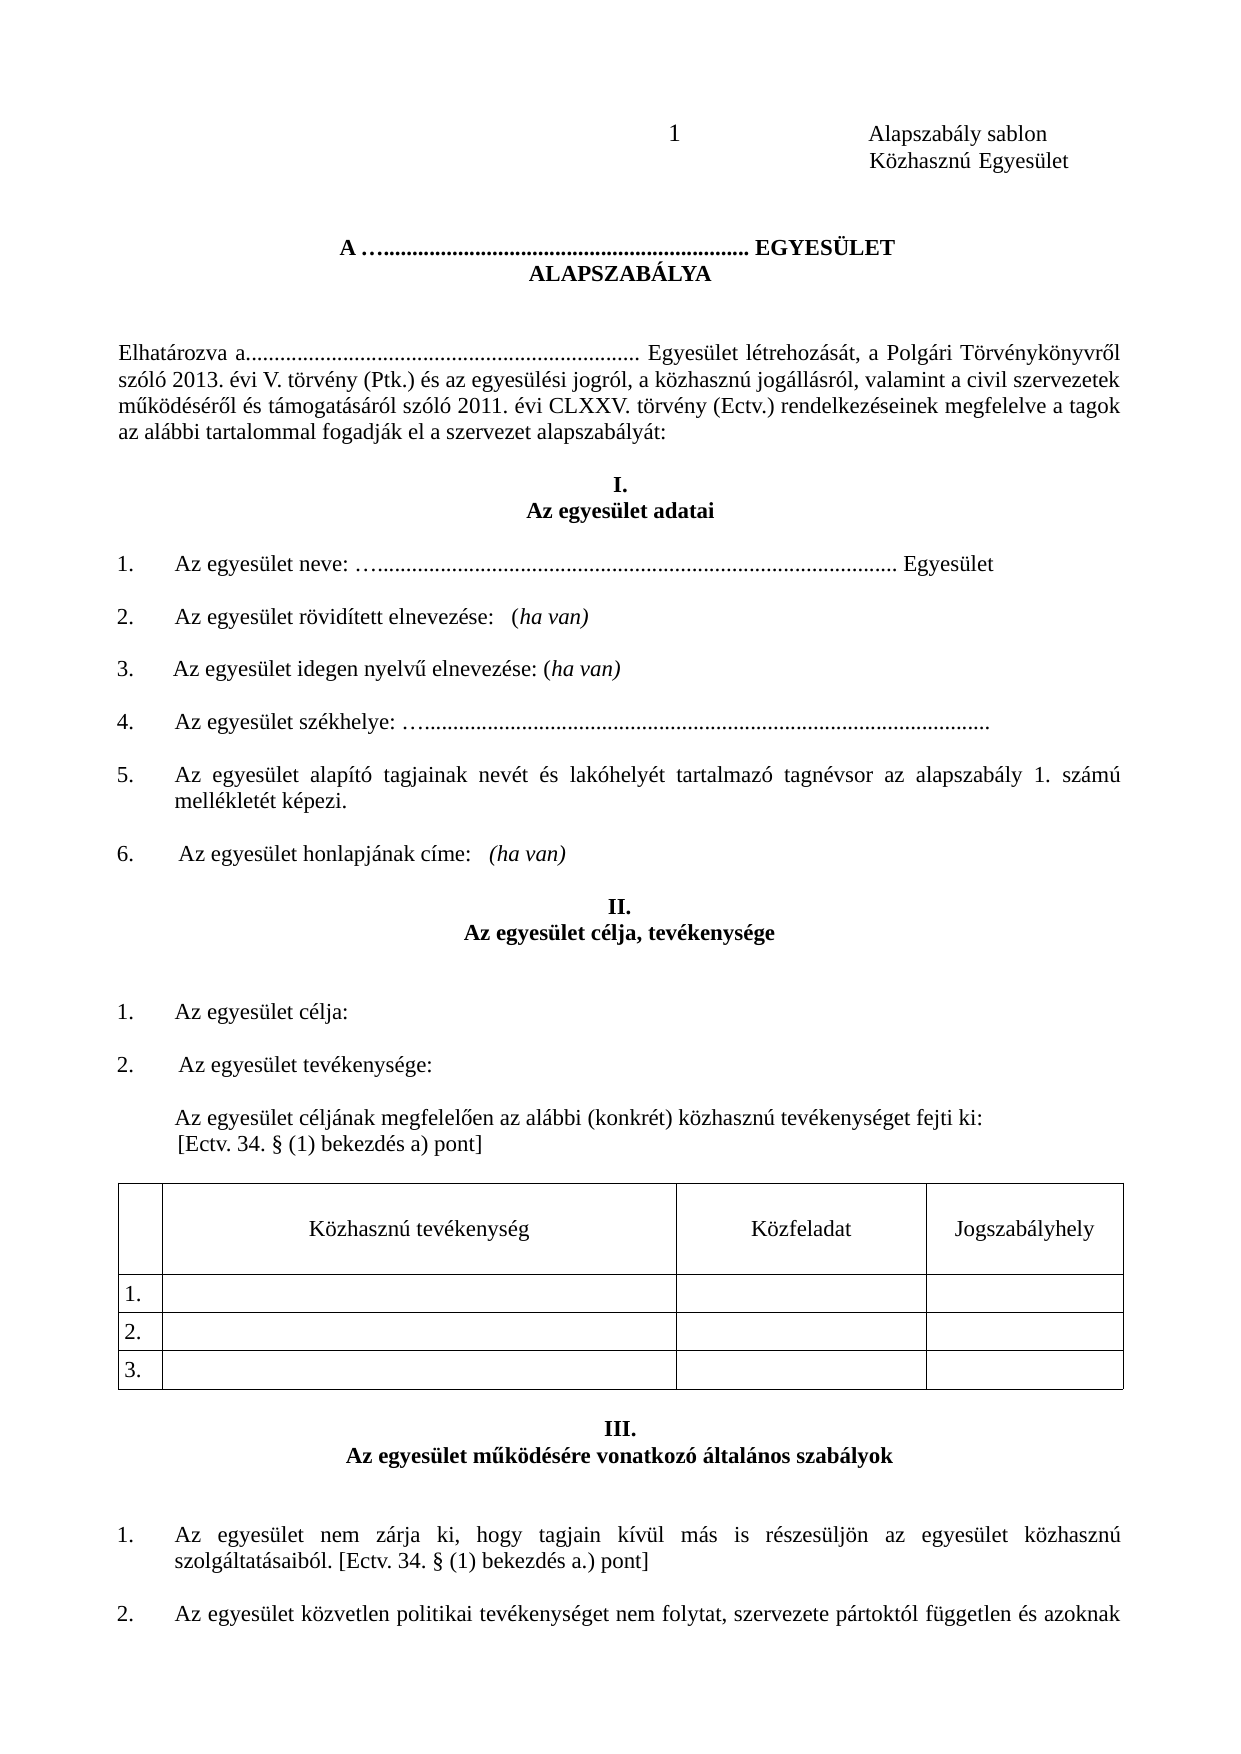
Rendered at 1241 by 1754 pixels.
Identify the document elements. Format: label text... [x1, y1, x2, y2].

text 1. Az egyesület célja: [117, 998, 1122, 1024]
table_cell [677, 1351, 926, 1389]
text 2. Az egyesület rövidített elnevezése: (ha van) [117, 603, 1122, 629]
text Elhatározva a..................................................................... Egyesület létrehozását, a Polgári Törvénykönyvről szóló 2013. évi V. törvény (Ptk.) és az egyesülési jogról, a közhasznú jogállásról, valamint a civil szervezetek működéséről és támogatásáról szóló 2011. évi CLXXV. törvény (Ectv.) rendelkezéseinek megfelelve a tagok az alábbi tartalommal fogadják el a szervezet alapszabályát: [118, 339, 1122, 445]
table_cell [163, 1351, 676, 1389]
text 2. Az egyesület tevékenysége: [117, 1051, 1122, 1077]
table_cell [163, 1313, 676, 1350]
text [117, 1600, 1122, 1626]
text Az egyesület adatai [118, 497, 1122, 524]
text Az egyesület működésére vonatkozó általános szabályok [117, 1442, 1122, 1468]
table_cell [677, 1275, 926, 1312]
text Az egyesület céljának megfelelően az alábbi (konkrét) közhasznú tevékenységet fejti ki: [174, 1103, 1122, 1130]
table_cell 2. [119, 1313, 162, 1350]
text 5. Az egyesület alapító tagjainak nevét és lakóhelyét tartalmazó tagnévsor az alapszabály 1. számú mellékletét képezi. [117, 761, 1122, 814]
table_cell 3. [119, 1351, 162, 1389]
text 4. Az egyesület székhelye: …................................................................................................... [117, 708, 1122, 734]
text II. [117, 893, 1122, 919]
table_header Jogszabályhely [927, 1184, 1123, 1274]
text I. [118, 471, 1122, 497]
text Az egyesület célja, tevékenysége [117, 919, 1122, 945]
text ALAPSZABÁLYA [118, 260, 1122, 287]
table_header Közhasznú tevékenység [163, 1184, 676, 1274]
text 1. Az egyesület nem zárja ki, hogy tagjain kívül más is részesüljön az egyesület közhasznú szolgáltatásaiból. [Ectv. 34. § (1) bekezdés a.) pont] [117, 1521, 1122, 1574]
table_cell [927, 1275, 1123, 1312]
text 6. Az egyesület honlapjának címe: (ha van) [117, 840, 1122, 866]
table_cell [163, 1275, 676, 1312]
table_cell 1. [119, 1275, 162, 1312]
text [Ectv. 34. § (1) bekezdés a) pont] [174, 1130, 1122, 1156]
table_cell [677, 1313, 926, 1350]
text III. [118, 1416, 1122, 1442]
table_cell [927, 1351, 1123, 1389]
text A …................................................................ EGYESÜLET [266, 234, 1122, 260]
table_header [119, 1184, 162, 1274]
table_header Közfeladat [677, 1184, 926, 1274]
text 3. Az egyesület idegen nyelvű elnevezése: (ha van) [117, 656, 1122, 682]
text 1. Az egyesület neve: …........................................................................................... Egyesület [117, 550, 1122, 576]
table_cell [927, 1313, 1123, 1350]
